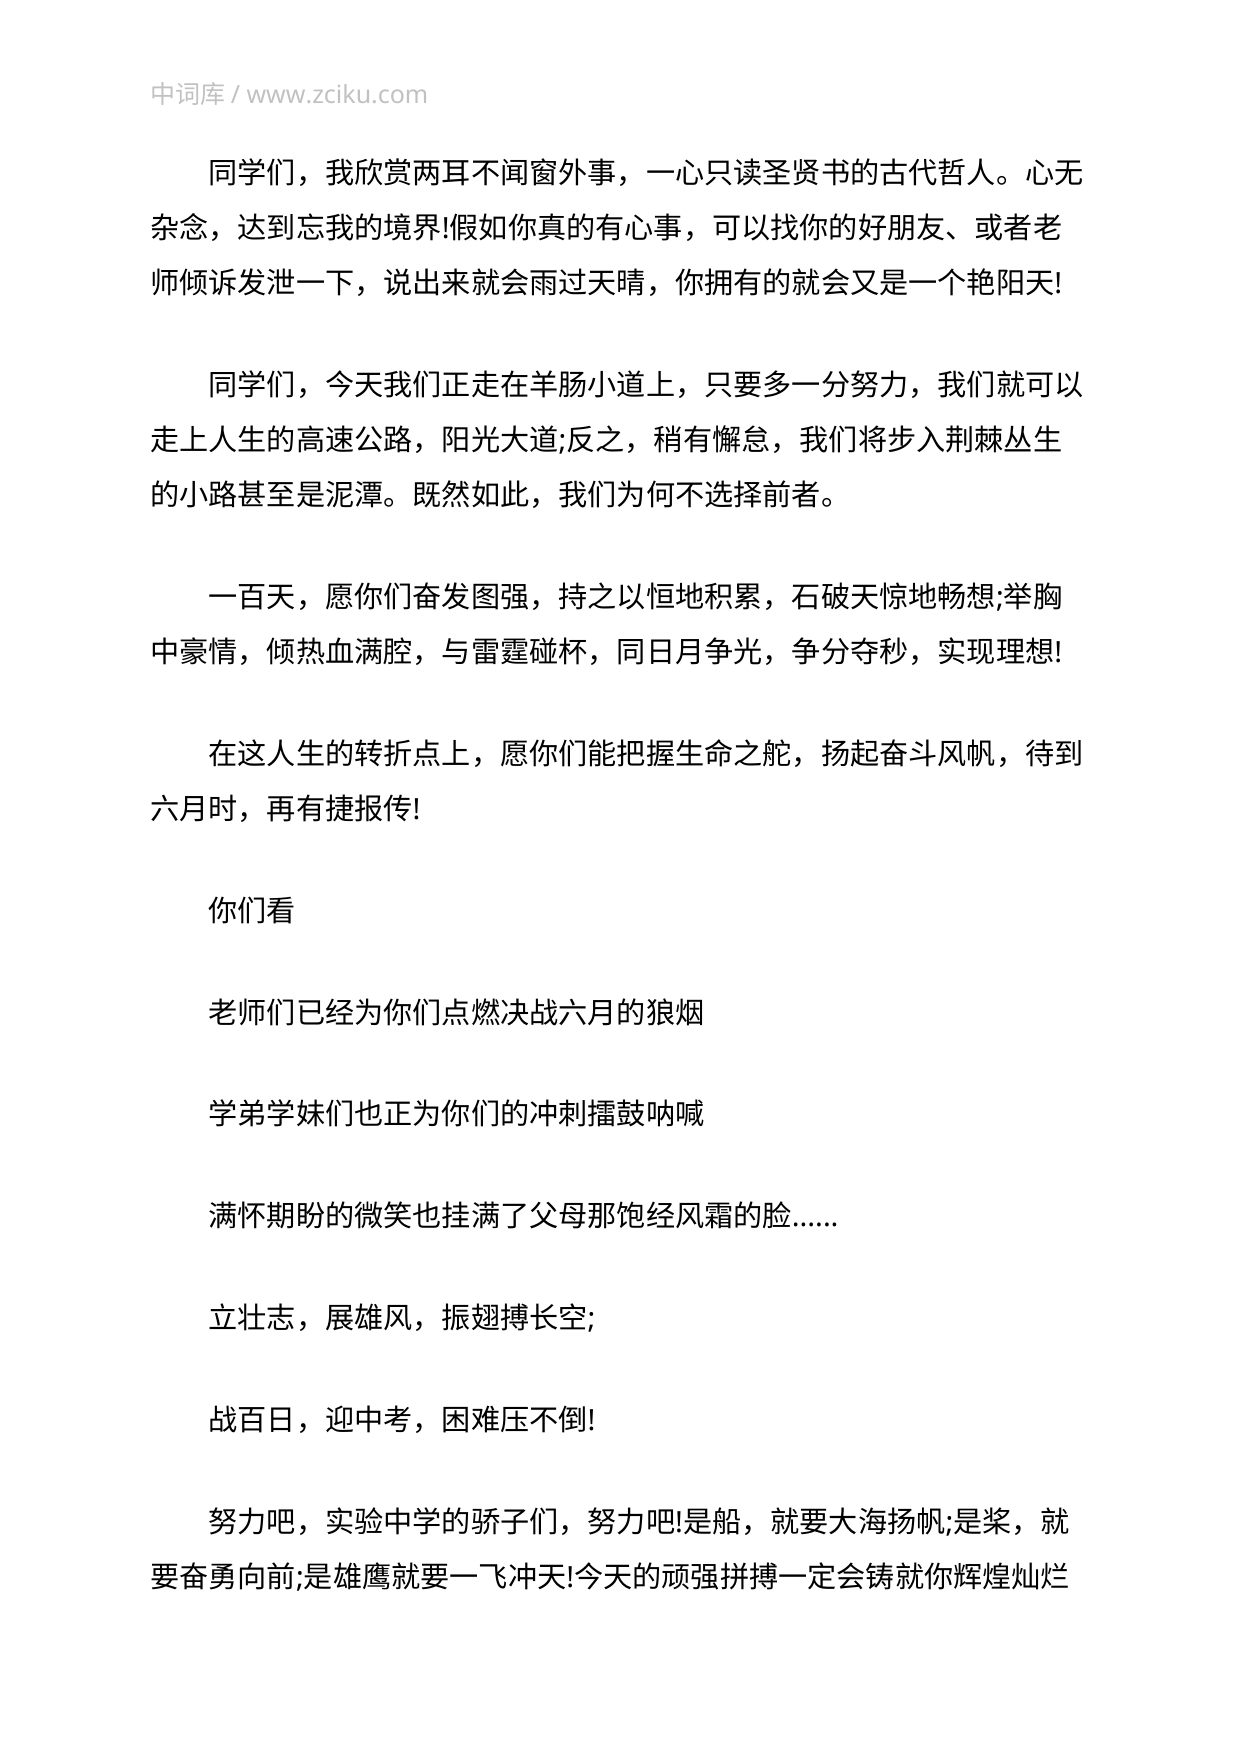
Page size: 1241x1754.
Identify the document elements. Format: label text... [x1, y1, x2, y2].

text 你们看 [150, 887, 1090, 930]
text 老师们已经为你们点燃决战六月的狼烟 [150, 989, 1090, 1031]
text 战百日，迎中考，困难压不倒! [150, 1397, 1090, 1439]
text 满怀期盼的微笑也挂满了父母那饱经风霜的脸...... [150, 1193, 1090, 1235]
text 同学们，我欣赏两耳不闻窗外事，一心只读圣贤书的古代哲人。心无杂念，达到忘我的境界!假如你真的有心事，可以找你的好朋友、或者老师倾诉发泄一下，说出来就会雨过天晴，你拥有的就会又是一个艳阳天! [150, 150, 1090, 302]
text 学弟学妹们也正为你们的冲刺擂鼓呐喊 [150, 1091, 1090, 1133]
text 同学们，今天我们正走在羊肠小道上，只要多一分努力，我们就可以走上人生的高速公路，阳光大道;反之，稍有懈怠，我们将步入荆棘丛生的小路甚至是泥潭。既然如此，我们为何不选择前者。 [150, 362, 1090, 514]
text 立壮志，展雄风，振翅搏长空; [150, 1295, 1090, 1337]
text 一百天，愿你们奋发图强，持之以恒地积累，石破天惊地畅想;举胸中豪情，倾热血满腔，与雷霆碰杯，同日月争光，争分夺秒，实现理想! [150, 573, 1090, 671]
text 在这人生的转折点上，愿你们能把握生命之舵，扬起奋斗风帆，待到六月时，再有捷报传! [150, 731, 1090, 828]
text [150, 1499, 1090, 1596]
